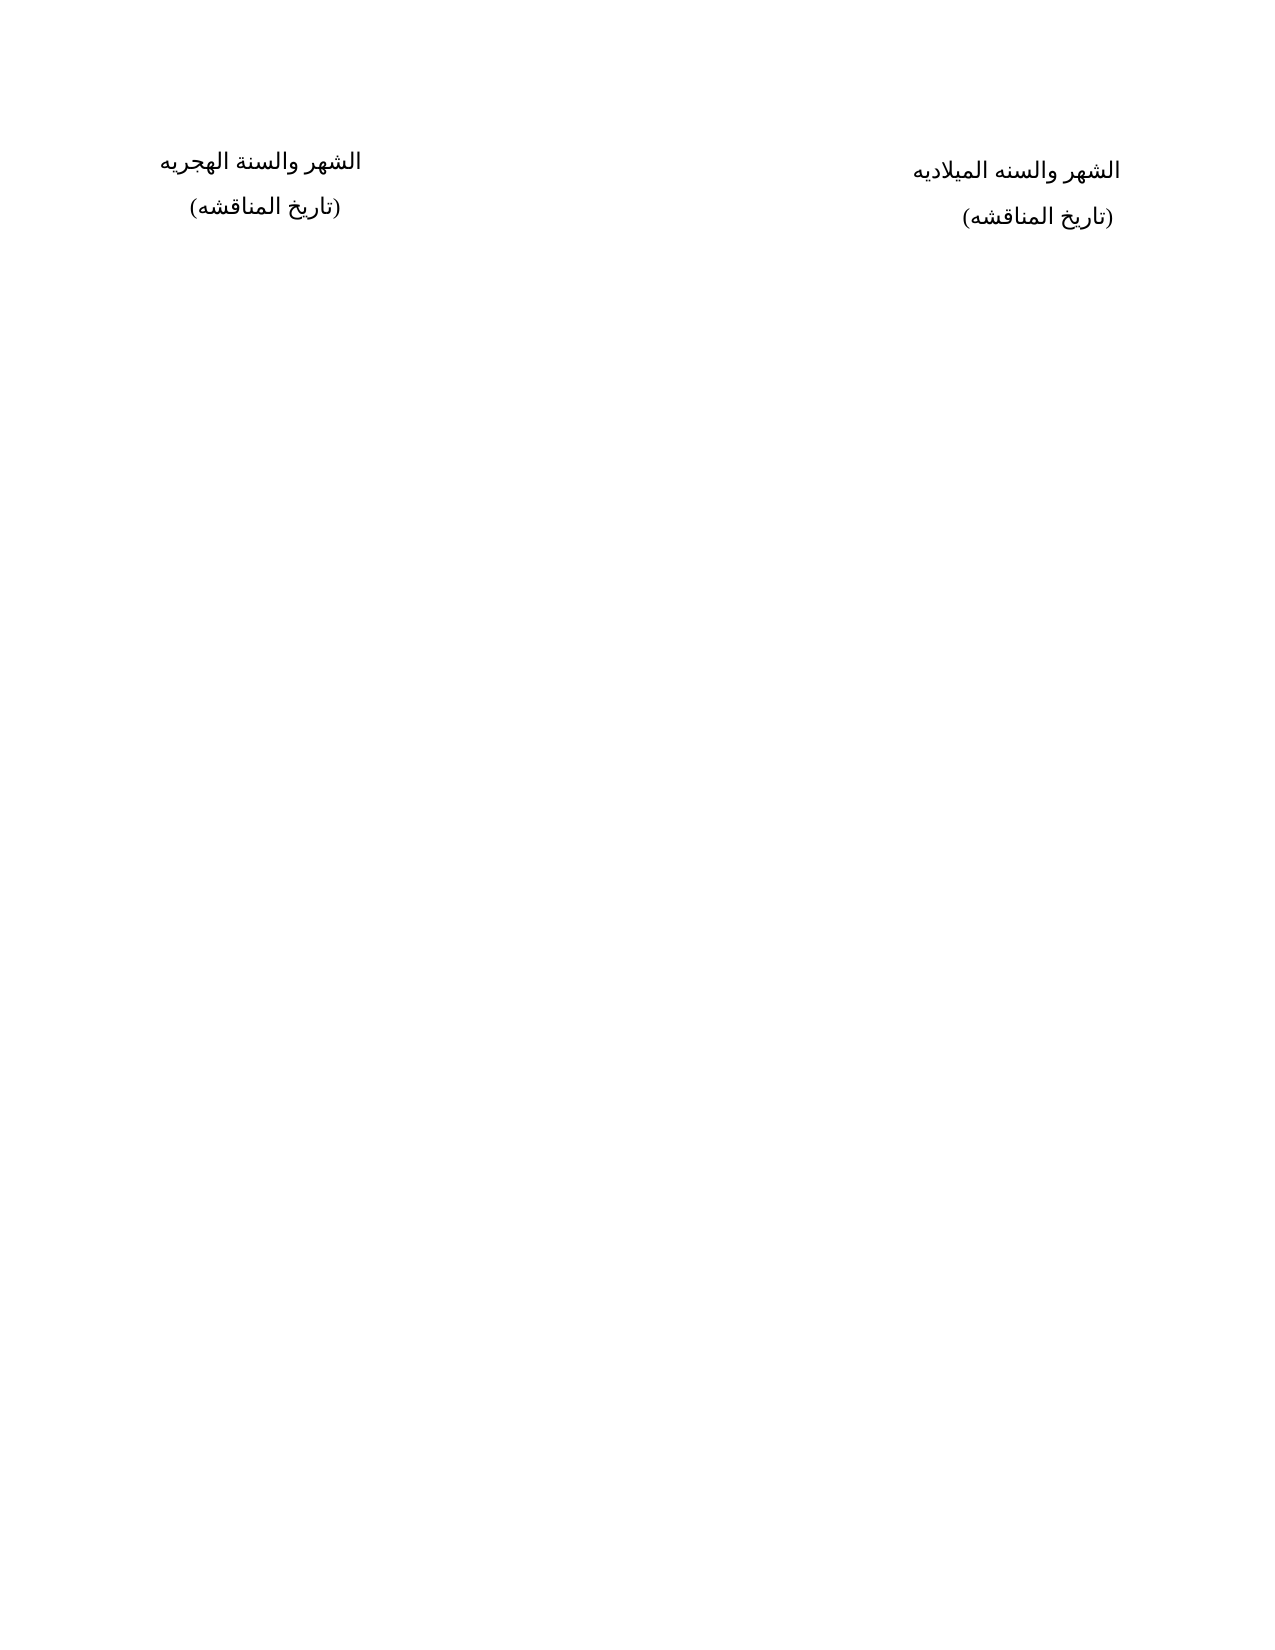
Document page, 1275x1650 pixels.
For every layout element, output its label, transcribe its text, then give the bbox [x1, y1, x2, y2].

text (تاريخ المناقشه) [897, 203, 1113, 229]
text (تاريخ المناقشه) [159, 193, 371, 219]
text الشهر والسنه المیلادیە [897, 157, 1121, 184]
text الشهر والسنة الهجريه [150, 148, 371, 174]
